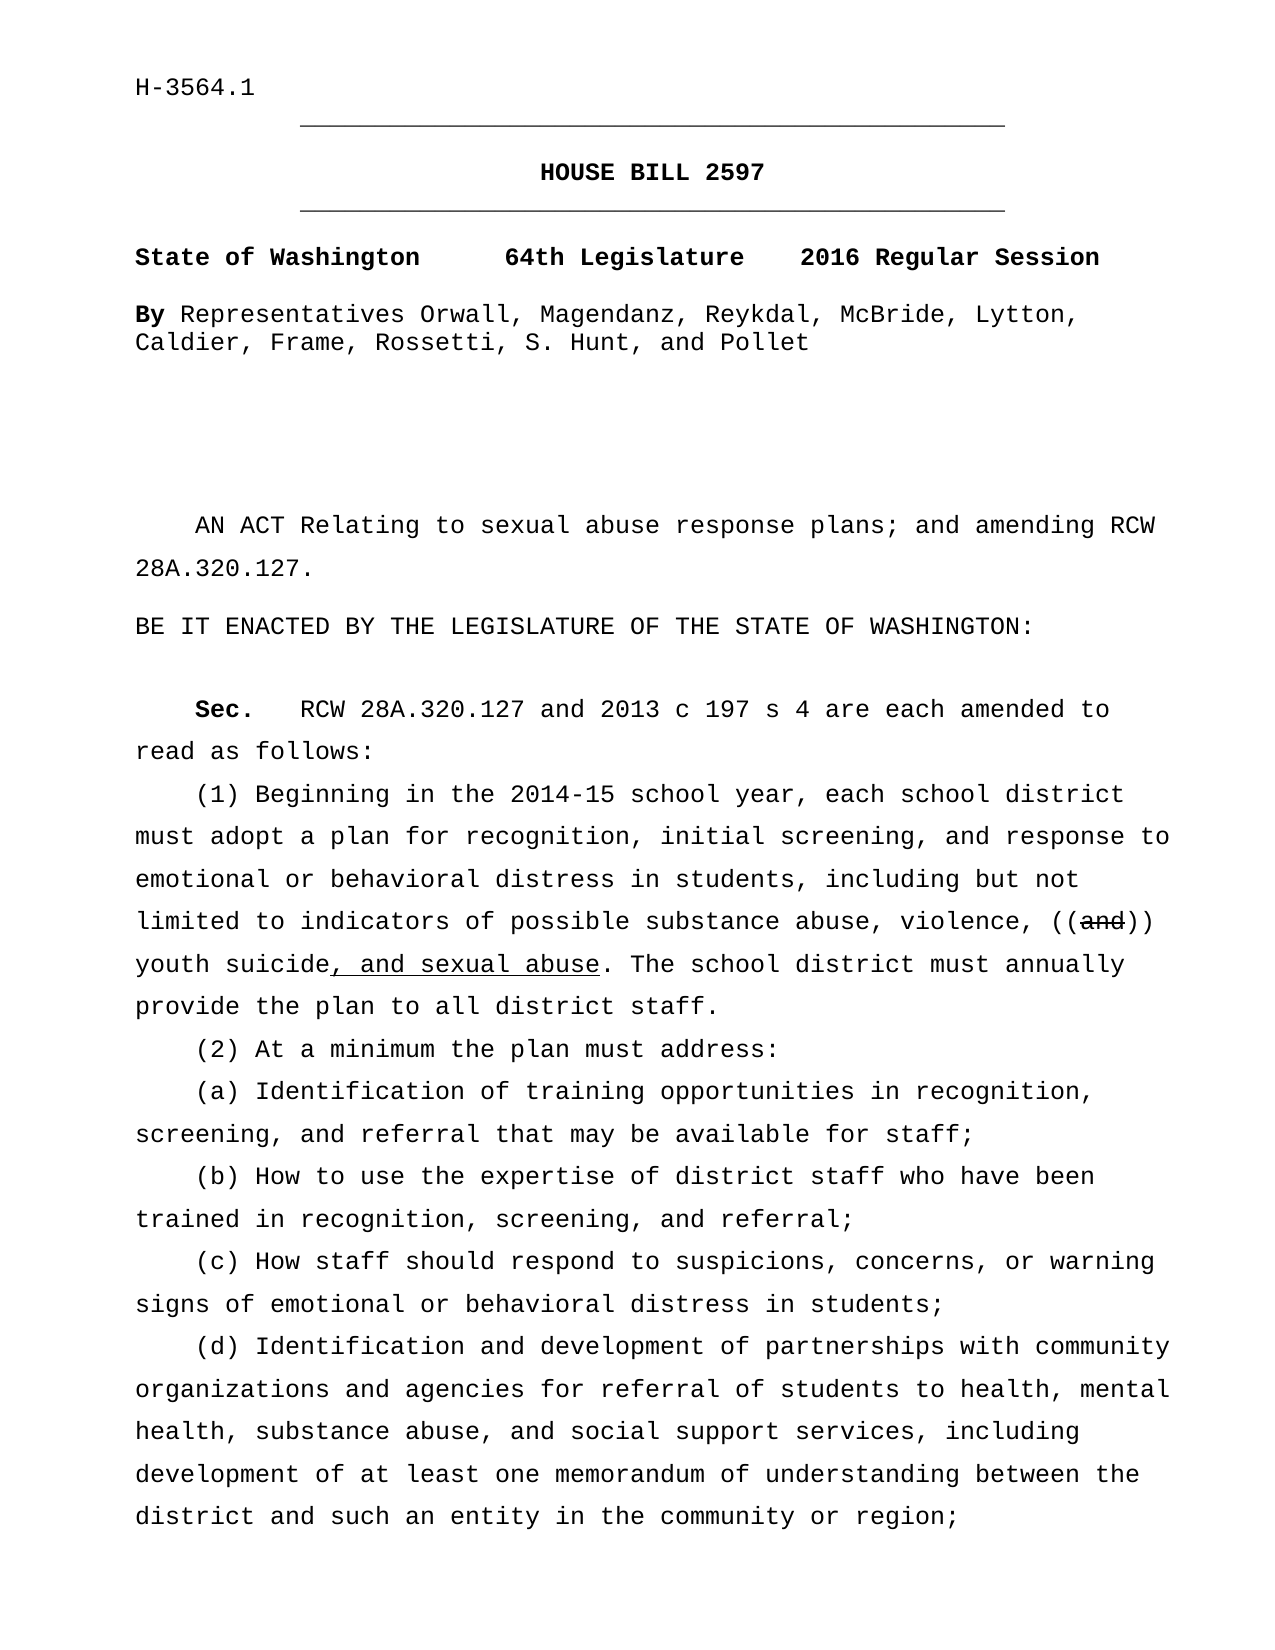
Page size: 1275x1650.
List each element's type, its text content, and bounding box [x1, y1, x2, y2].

text Sec. RCW 28A.320.127 and 2013 c 197 s 4 are each amended to read as follows: [135, 683, 1170, 768]
text (1) Beginning in the 2014-15 school year, each school district must adopt a plan for recognition, initial screening, and response to emotional or behavioral distress in students, including but not limited to indicators of possible substance abuse, violence, ((and)) youth suicide, and sexual abuse. The school district must annually provide the plan to all district staff. [135, 768, 1170, 1023]
text (2) At a minimum the plan must address: [135, 1023, 1170, 1066]
text _______________________________________________ [135, 103, 1170, 132]
text HOUSE BILL 2597 [135, 160, 1170, 188]
text H-3564.1 [135, 75, 1170, 103]
text (a) Identification of training opportunities in recognition, screening, and referral that may be available for staff; [135, 1066, 1170, 1151]
text AN ACT Relating to sexual abuse response plans; and amending RCW 28A.320.127. [135, 500, 1170, 585]
text By Representatives Orwall, Magendanz, Reykdal, McBride, Lytton, Caldier, Frame, Rossetti, S. Hunt, and Pollet [135, 302, 1170, 358]
text (d) Identification and development of partnerships with community organizations and agencies for referral of students to health, mental health, substance abuse, and social support services, including development of at least one memorandum of understanding between the district and such an entity in the community or region; [135, 1321, 1170, 1533]
text BE IT ENACTED BY THE LEGISLATURE OF THE STATE OF WASHINGTON: [135, 613, 1170, 642]
text _______________________________________________ [135, 188, 1170, 217]
text (b) How to use the expertise of district staff who have been trained in recognition, screening, and referral; [135, 1151, 1170, 1236]
text State of Washington 64th Legislature 2016 Regular Session [135, 245, 1170, 273]
text (c) How staff should respond to suspicions, concerns, or warning signs of emotional or behavioral distress in students; [135, 1236, 1170, 1321]
